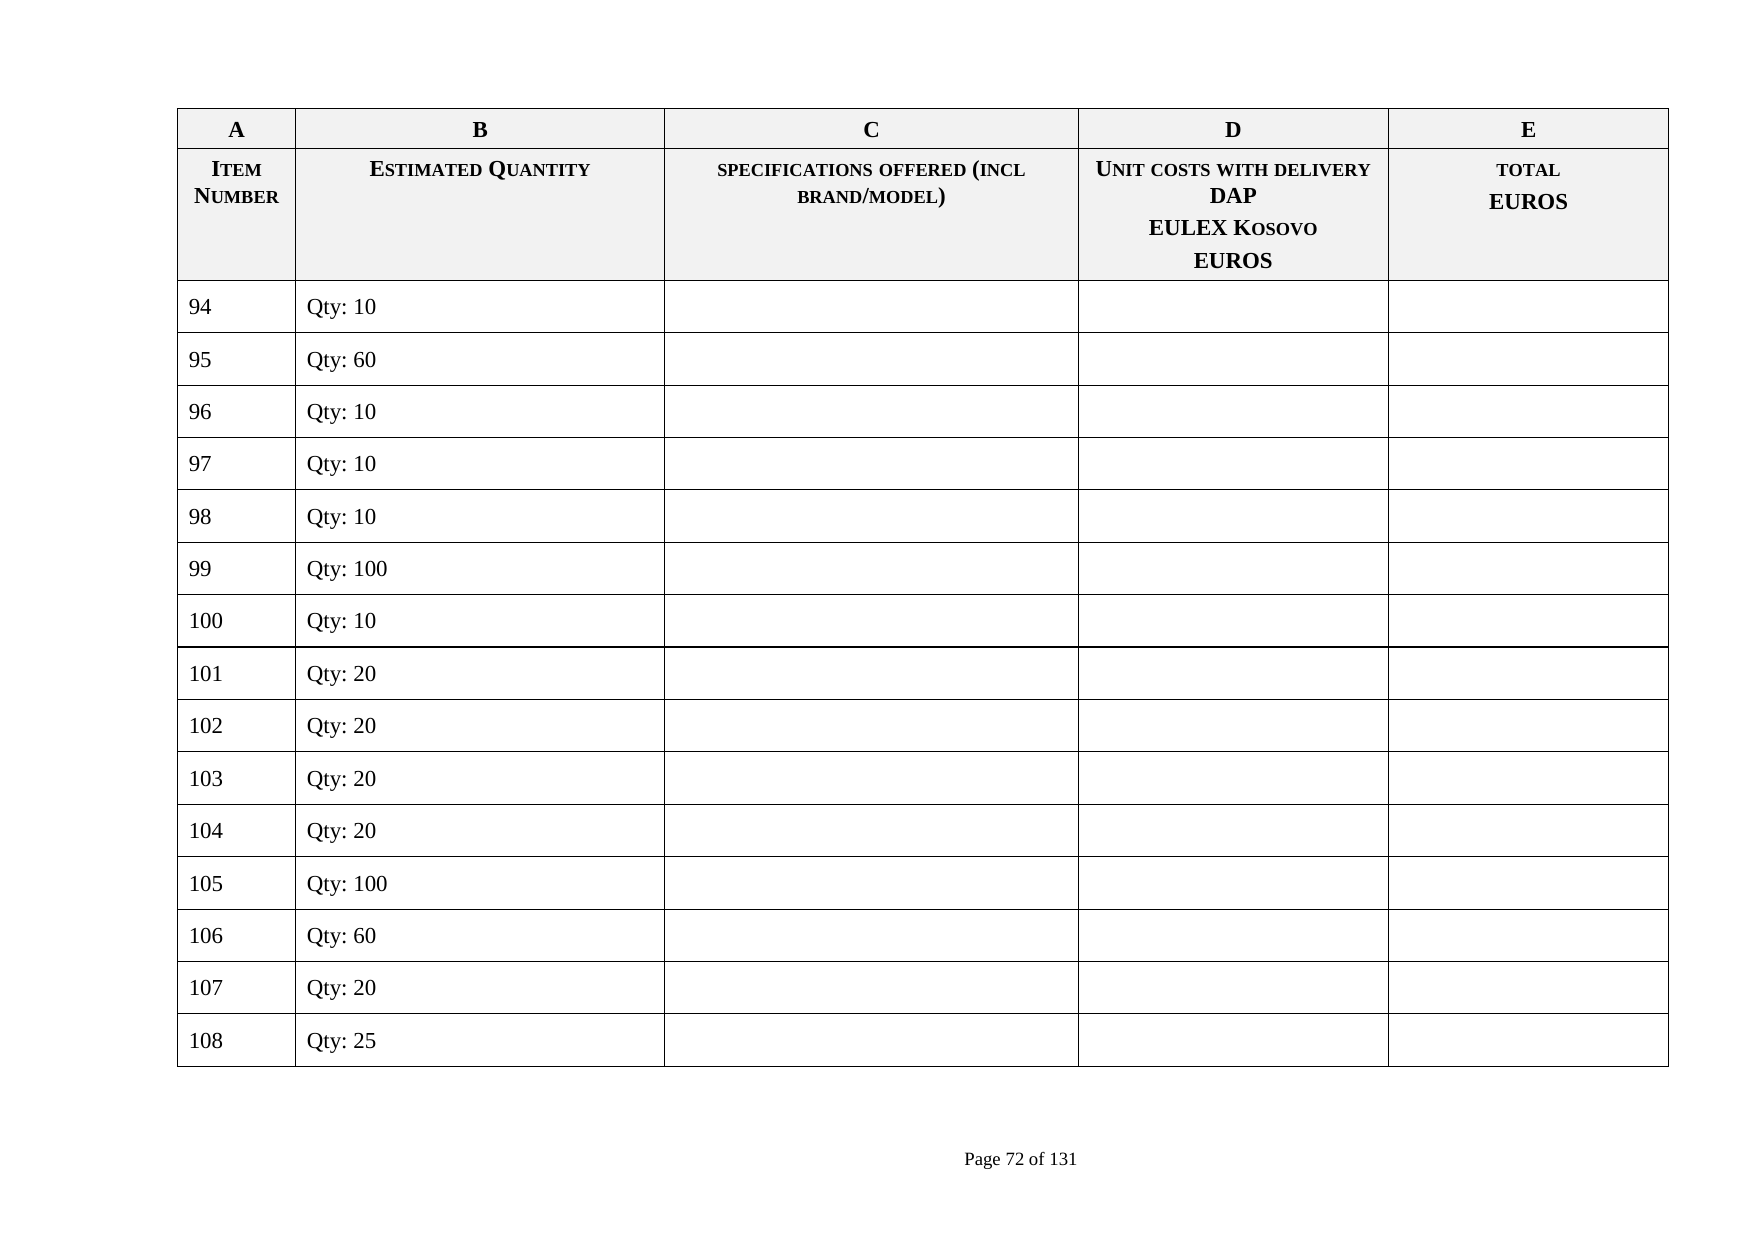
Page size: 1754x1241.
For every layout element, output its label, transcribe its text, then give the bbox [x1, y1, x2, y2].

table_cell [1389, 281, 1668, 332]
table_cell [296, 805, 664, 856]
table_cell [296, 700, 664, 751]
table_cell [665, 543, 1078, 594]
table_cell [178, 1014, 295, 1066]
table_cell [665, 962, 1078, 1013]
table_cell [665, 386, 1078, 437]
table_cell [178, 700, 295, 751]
table_cell Item Number [178, 149, 295, 280]
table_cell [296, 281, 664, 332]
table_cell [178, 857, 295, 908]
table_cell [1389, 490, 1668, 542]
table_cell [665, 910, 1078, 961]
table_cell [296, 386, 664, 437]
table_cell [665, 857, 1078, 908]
table_cell Estimated Quantity [296, 149, 664, 280]
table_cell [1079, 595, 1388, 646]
table_cell specifications offered (incl brand/model) [665, 149, 1078, 280]
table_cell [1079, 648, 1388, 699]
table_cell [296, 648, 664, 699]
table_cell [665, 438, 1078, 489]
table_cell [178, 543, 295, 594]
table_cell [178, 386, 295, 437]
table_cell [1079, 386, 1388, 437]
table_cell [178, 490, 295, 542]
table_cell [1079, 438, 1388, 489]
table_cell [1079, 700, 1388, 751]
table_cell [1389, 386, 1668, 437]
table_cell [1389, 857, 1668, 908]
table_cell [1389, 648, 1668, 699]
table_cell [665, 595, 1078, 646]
table_cell total EUROS [1389, 149, 1668, 280]
table_header E [1389, 109, 1668, 148]
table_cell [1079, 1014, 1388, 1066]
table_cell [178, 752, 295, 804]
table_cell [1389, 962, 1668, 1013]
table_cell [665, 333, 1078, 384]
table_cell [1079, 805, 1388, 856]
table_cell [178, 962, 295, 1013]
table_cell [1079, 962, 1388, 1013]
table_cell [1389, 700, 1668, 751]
table_header D [1079, 109, 1388, 148]
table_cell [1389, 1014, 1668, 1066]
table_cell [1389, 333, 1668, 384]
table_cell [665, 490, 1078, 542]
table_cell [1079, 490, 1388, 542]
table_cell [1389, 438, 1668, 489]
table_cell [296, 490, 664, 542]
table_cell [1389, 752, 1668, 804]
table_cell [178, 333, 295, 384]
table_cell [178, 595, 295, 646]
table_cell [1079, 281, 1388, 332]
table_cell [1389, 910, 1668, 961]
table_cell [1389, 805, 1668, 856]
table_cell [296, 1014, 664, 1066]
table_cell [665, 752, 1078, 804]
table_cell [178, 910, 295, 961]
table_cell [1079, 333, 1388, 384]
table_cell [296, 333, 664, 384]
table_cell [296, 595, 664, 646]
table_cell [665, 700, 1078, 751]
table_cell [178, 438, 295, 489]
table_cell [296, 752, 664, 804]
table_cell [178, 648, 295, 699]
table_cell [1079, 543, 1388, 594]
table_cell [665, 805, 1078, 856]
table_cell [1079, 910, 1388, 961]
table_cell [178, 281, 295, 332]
table_cell Unit costs with delivery DAP EULEX Kosovo EUROS [1079, 149, 1388, 280]
table_header C [665, 109, 1078, 148]
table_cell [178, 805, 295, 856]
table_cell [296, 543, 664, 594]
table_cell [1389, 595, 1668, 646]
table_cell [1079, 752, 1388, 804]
table_header A [178, 109, 295, 148]
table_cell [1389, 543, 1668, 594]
table_header B [296, 109, 664, 148]
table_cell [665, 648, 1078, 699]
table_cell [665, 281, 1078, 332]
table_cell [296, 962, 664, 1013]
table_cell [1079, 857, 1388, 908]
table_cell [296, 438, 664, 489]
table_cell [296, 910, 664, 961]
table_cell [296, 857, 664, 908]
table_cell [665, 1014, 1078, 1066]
